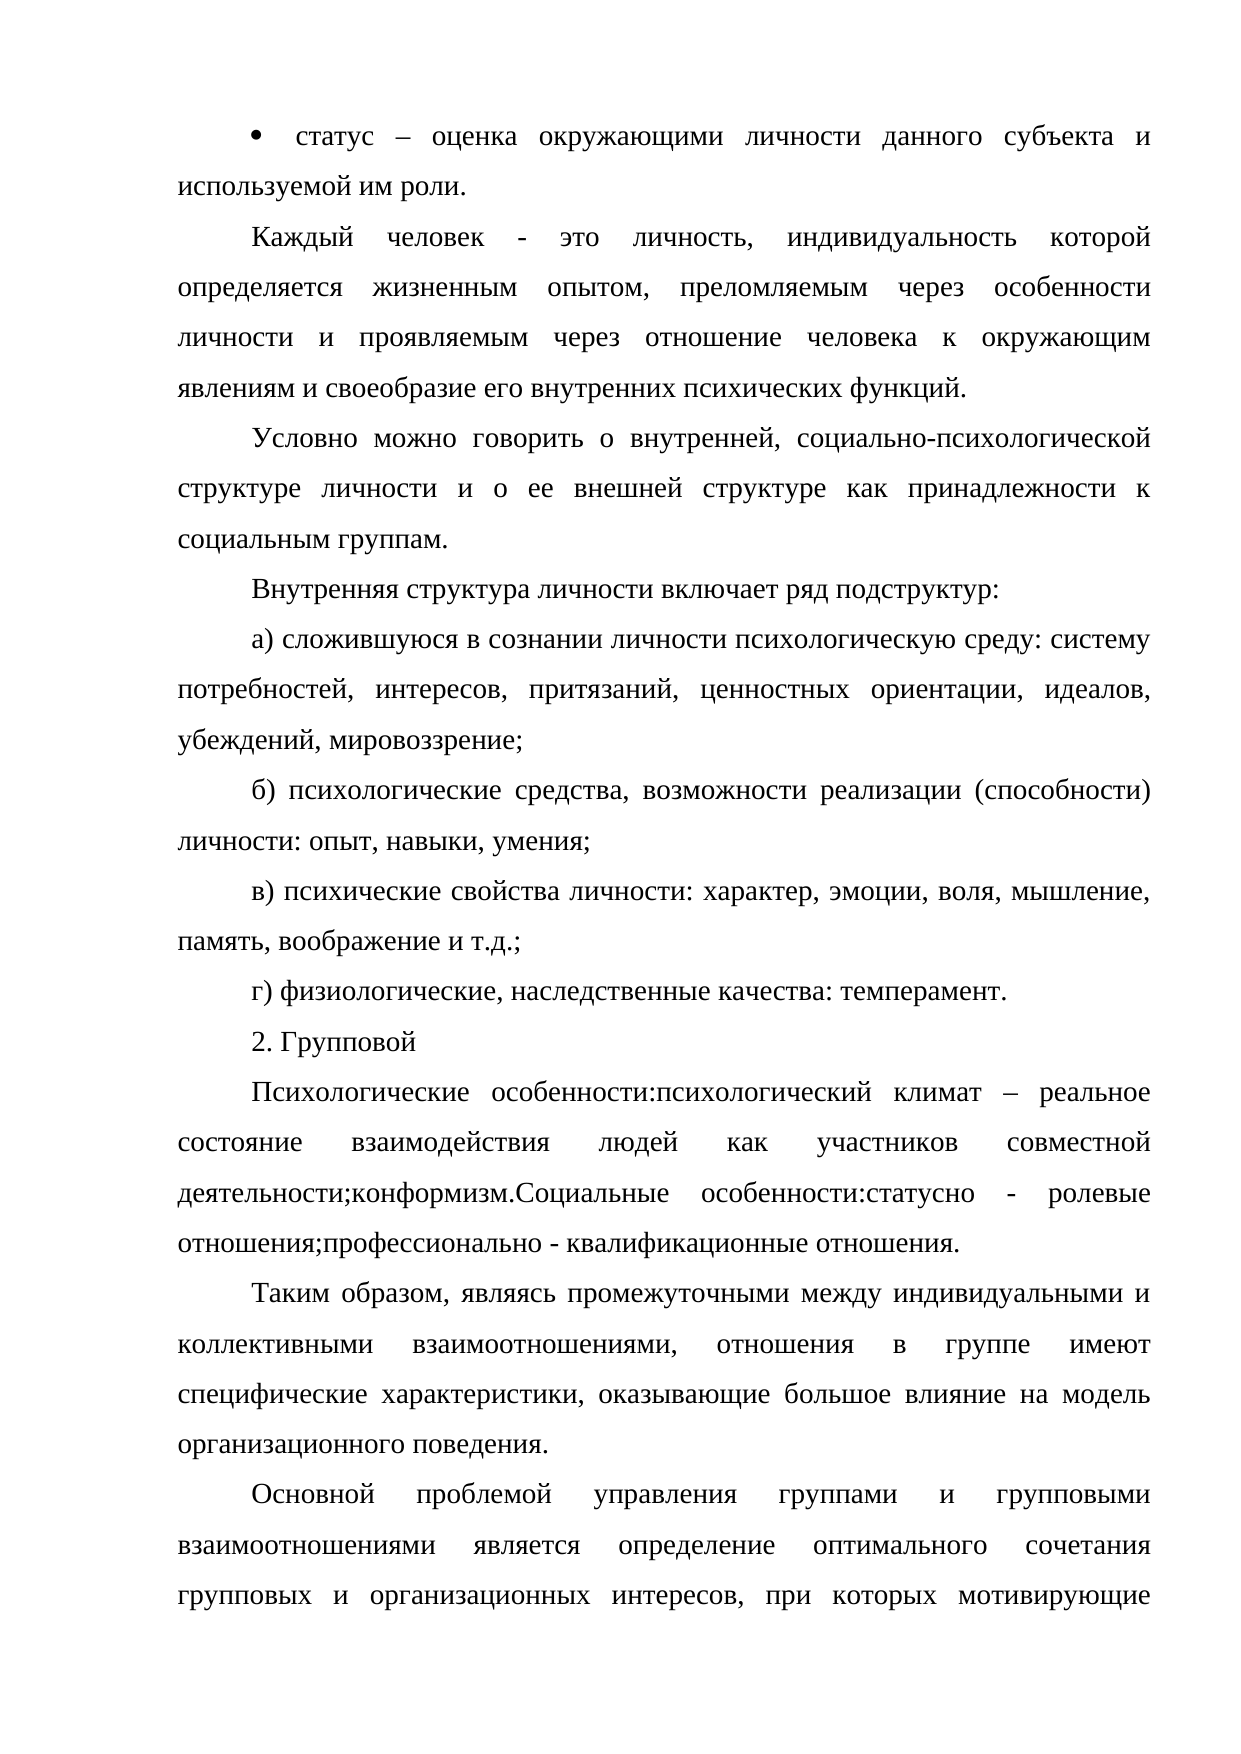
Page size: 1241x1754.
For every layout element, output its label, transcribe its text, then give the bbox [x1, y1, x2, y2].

text Условно можно говорить о внутренней, социально-психологической структуре личности и о ее внешней структуре как принадлежности к социальным группам. [177, 420, 1152, 554]
text Психологические особенности:психологический климат – реальное состояние взаимодействия людей как участников совместной деятельности;конформизм.Социальные особенности:статусно - ролевые отношения;профессионально - квалификационные отношения. [177, 1074, 1152, 1259]
text 2. Групповой [177, 1024, 1152, 1057]
list статус – оценка окружающими личности данного субъекта и используемой им роли. [177, 118, 1152, 202]
text а) сложившуюся в сознании личности психологическую среду: систему потребностей, интересов, притязаний, ценностных ориентации, идеалов, убеждений, мировоззрение; [177, 621, 1152, 756]
text в) психические свойства личности: характер, эмоции, воля, мышление, память, воображение и т.д.; [177, 873, 1152, 957]
text Таким образом, являясь промежуточными между индивидуальными и коллективными взаимоотношениями, отношения в группе имеют специфические характеристики, оказывающие большое влияние на модель организационного поведения. [177, 1275, 1152, 1460]
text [177, 1477, 1152, 1611]
text г) физиологические, наследственные качества: темперамент. [177, 973, 1152, 1007]
text б) психологические средства, возможности реализации (способности) личности: опыт, навыки, умения; [177, 772, 1152, 856]
text Внутренняя структура личности включает ряд подструктур: [177, 571, 1152, 604]
text Каждый человек - это личность, индивидуальность которой определяется жизненным опытом, преломляемым через особенности личности и проявляемым через отношение человека к окружающим явлениям и своеобразие его внутренних психических функций. [177, 219, 1152, 403]
